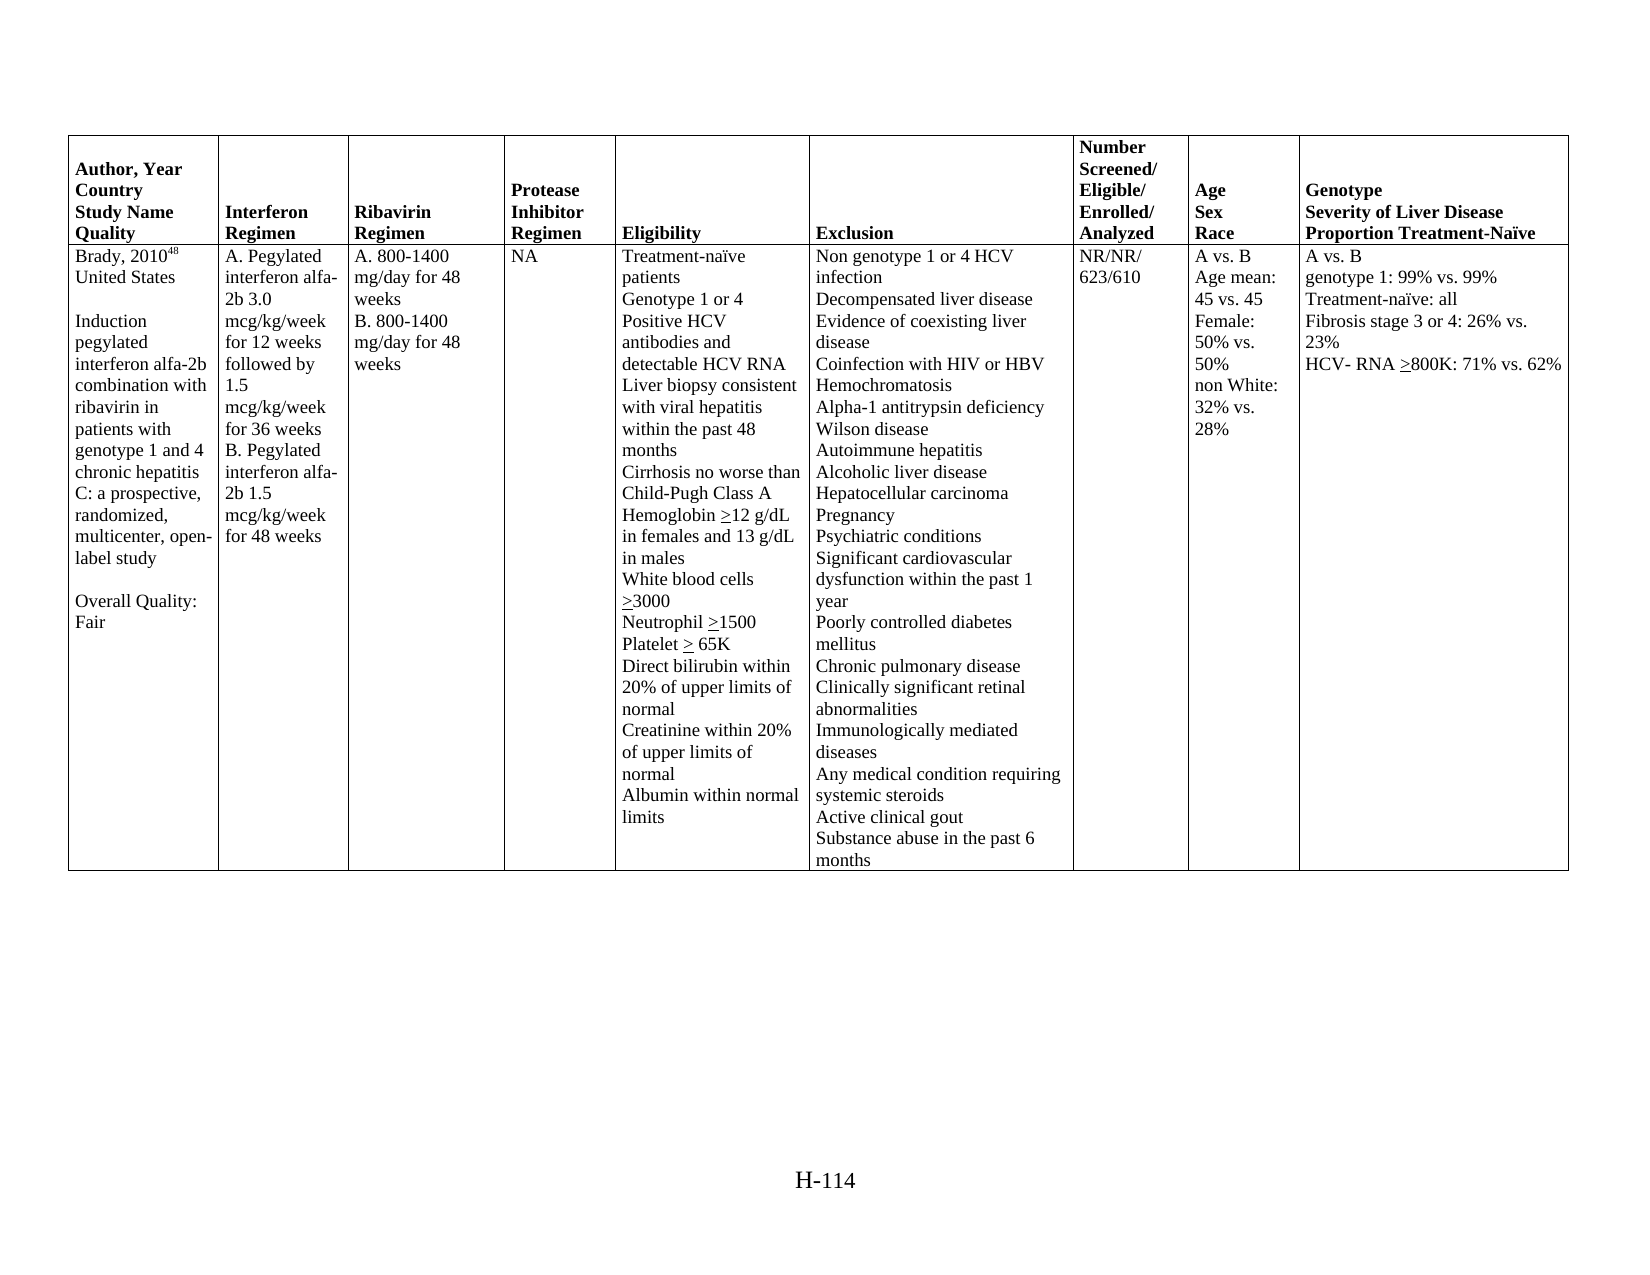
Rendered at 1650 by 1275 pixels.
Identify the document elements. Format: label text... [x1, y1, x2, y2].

table_cell NA [505, 245, 615, 870]
table_header Interferon Regimen [219, 136, 348, 244]
table_cell A vs. B Age mean: 45 vs. 45 Female: 50% vs. 50% non White: 32% vs. 28% [1189, 245, 1299, 870]
table_header Exclusion [810, 136, 1073, 244]
table_header Ribavirin Regimen [349, 136, 504, 244]
table_cell A. 800-1400 mg/day for 48 weeks B. 800-1400 mg/day for 48 weeks [349, 245, 504, 870]
table_header Age Sex Race [1189, 136, 1299, 244]
table_header Author, Year Country Study Name Quality [69, 136, 218, 244]
table_cell Non genotype 1 or 4 HCV infection Decompensated liver disease Evidence of coexisting liver disease Coinfection with HIV or HBV Hemochromatosis Alpha-1 antitrypsin deficiency Wilson disease Autoimmune hepatitis Alcoholic liver disease Hepatocellular carcinoma Pregnancy Psychiatric conditions Significant cardiovascular dysfunction within the past 1 year Poorly controlled diabetes mellitus Chronic pulmonary disease Clinically significant retinal abnormalities Immunologically mediated diseases Any medical condition requiring systemic steroids Active clinical gout Substance abuse in the past 6 months [810, 245, 1073, 870]
table_header Eligibility [616, 136, 809, 244]
table_header Protease Inhibitor Regimen [505, 136, 615, 244]
table_cell Brady, 201048 United States Induction pegylated interferon alfa-2b combination with ribavirin in patients with genotype 1 and 4 chronic hepatitis C: a prospective, randomized, multicenter, open-label study Overall Quality: Fair [69, 245, 218, 870]
table_header Genotype Severity of Liver Disease Proportion Treatment-Naïve [1300, 136, 1568, 244]
table_cell NR/NR/ 623/610 [1074, 245, 1188, 870]
table_cell A. Pegylated interferon alfa-2b 3.0 mcg/kg/week for 12 weeks followed by 1.5 mcg/kg/week for 36 weeks B. Pegylated interferon alfa-2b 1.5 mcg/kg/week for 48 weeks [219, 245, 348, 870]
table_header Number Screened/ Eligible/ Enrolled/ Analyzed [1074, 136, 1188, 244]
table_cell A vs. B genotype 1: 99% vs. 99% Treatment-naïve: all Fibrosis stage 3 or 4: 26% vs. 23% HCV- RNA >800K: 71% vs. 62% [1300, 245, 1568, 870]
table_cell Treatment-naïve patients Genotype 1 or 4 Positive HCV antibodies and detectable HCV RNA Liver biopsy consistent with viral hepatitis within the past 48 months Cirrhosis no worse than Child-Pugh Class A Hemoglobin >12 g/dL in females and 13 g/dL in males White blood cells >3000 Neutrophil >1500 Platelet > 65K Direct bilirubin within 20% of upper limits of normal Creatinine within 20% of upper limits of normal Albumin within normal limits [616, 245, 809, 870]
